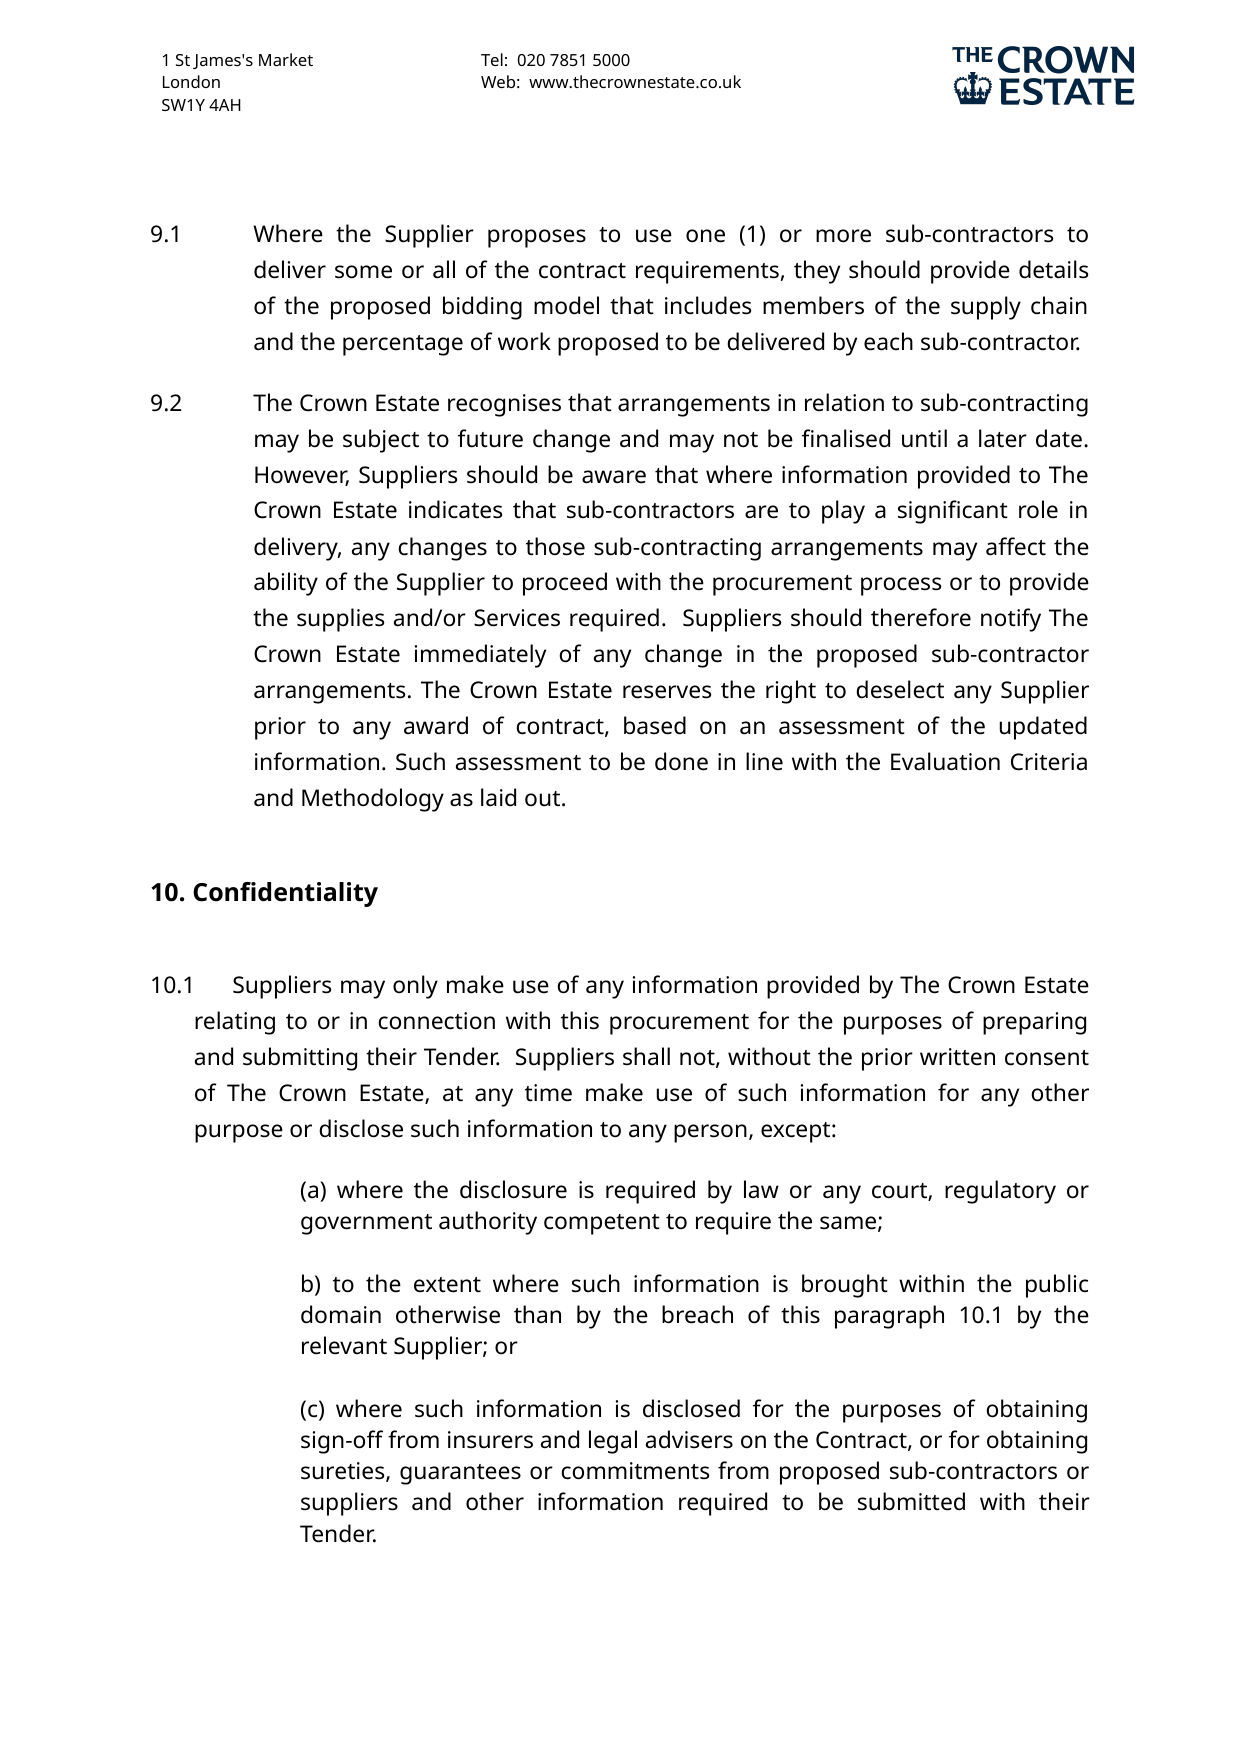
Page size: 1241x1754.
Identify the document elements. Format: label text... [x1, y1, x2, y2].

picture [952, 46, 1135, 105]
list 9.2 The Crown Estate recognises that arrangements in relation to sub-contracting may be subject to future change and may not be finalised until a later date. However, Suppliers should be aware that where information provided to The Crown Estate indicates that sub-contractors are to play a significant role in delivery, any changes to those sub-contracting arrangements may affect the ability of the Supplier to proceed with the procurement process or to provide the supplies and/or Services required. Suppliers should therefore notify The Crown Estate immediately of any change in the proposed sub-contractor arrangements. The Crown Estate reserves the right to deselect any Supplier prior to any award of contract, based on an assessment of the updated information. Such assessment to be done in line with the Evaluation Criteria and Methodology as laid out. [150, 387, 1090, 813]
text b) to the extent where such information is brought within the public domain otherwise than by the breach of this paragraph 10.1 by the relevant Supplier; or [300, 1268, 1090, 1361]
text (a) where the disclosure is required by law or any court, regulatory or government authority competent to require the same; [300, 1174, 1090, 1236]
list Suppliers may only make use of any information provided by The Crown Estate relating to or in connection with this procurement for the purposes of preparing and submitting their Tender. Suppliers shall not, without the prior written consent of The Crown Estate, at any time make use of such information for any other purpose or disclose such information to any person, except: [150, 969, 1090, 1144]
list 9.1 Where the Supplier proposes to use one (1) or more sub-contractors to deliver some or all of the contract requirements, they should provide details of the proposed bidding model that includes members of the supply chain and the percentage of work proposed to be delivered by each sub-contractor. [150, 218, 1090, 357]
text (c) where such information is disclosed for the purposes of obtaining sign-off from insurers and legal advisers on the Contract, or for obtaining sureties, guarantees or commitments from proposed sub-contractors or suppliers and other information required to be submitted with their Tender. [300, 1393, 1090, 1549]
text 10. Confidentiality [150, 874, 1090, 908]
